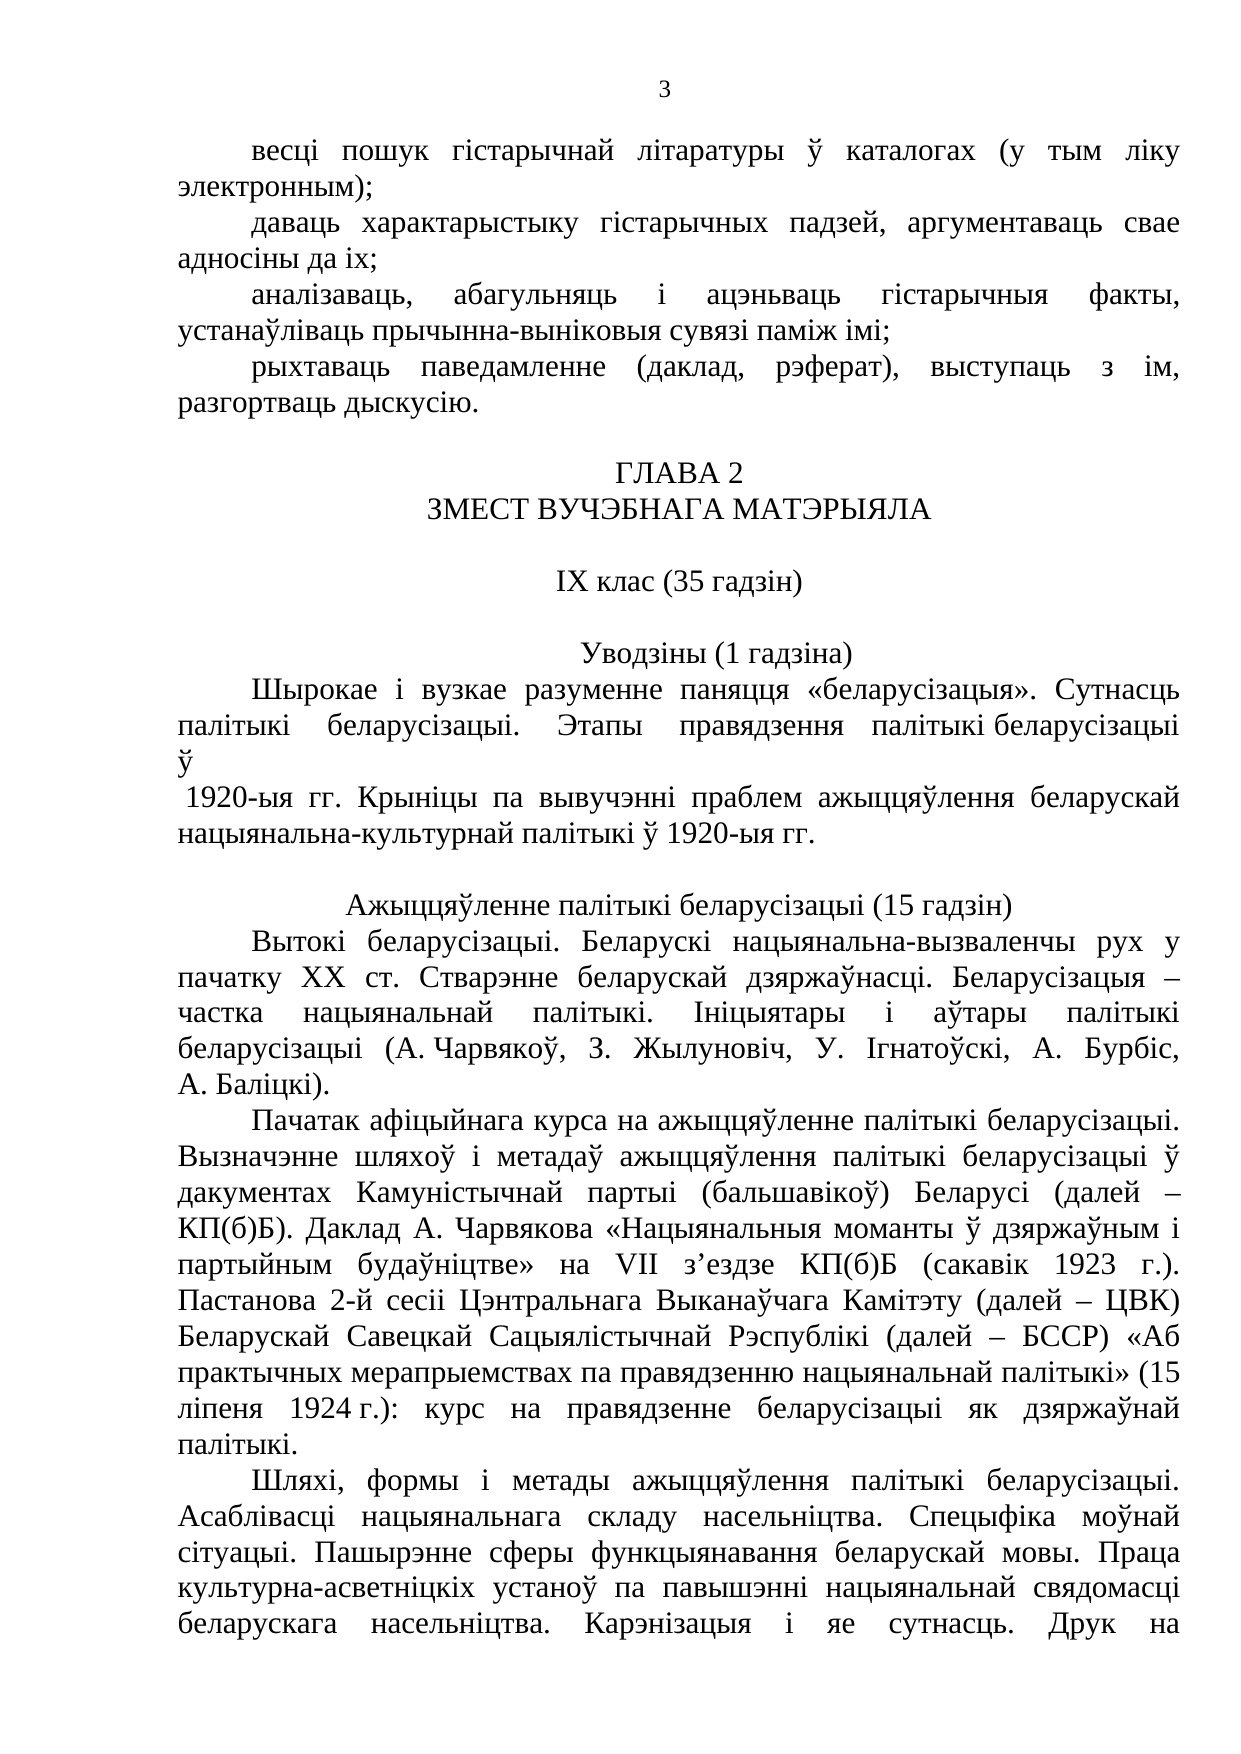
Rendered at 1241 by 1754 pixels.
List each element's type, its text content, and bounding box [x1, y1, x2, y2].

text Уводзіны (1 гадзіна) [177, 634, 1181, 670]
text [177, 1461, 1181, 1641]
text даваць характарыстыку гістарычных падзей, аргументаваць свае адносіны да іх; [177, 203, 1181, 275]
text 1920-ыя гг. Крыніцы па вывучэнні праблем ажыццяўлення беларускай нацыянальна-культурнай палітыкі ў 1920-ыя гг. [177, 778, 1181, 850]
title ГЛАВА 2 [177, 455, 1181, 491]
title IХ клас (35 гадзін) [177, 562, 1181, 598]
text Вытокі беларусізацыі. Беларускі нацыянальна-вызваленчы рух у пачатку ХХ ст. Стварэнне беларускай дзяржаўнасці. Беларусізацыя – частка нацыянальнай палітыкі. Ініцыятары і аўтары палітыкі беларусізацыі (А. Чарвякоў, З. Жылуновіч, У. Ігнатоўскі, А. Бурбіс, А. Баліцкі). [177, 922, 1181, 1102]
text рыхтаваць паведамленне (даклад, рэферат), выступаць з ім, разгортваць дыскусію. [177, 347, 1181, 419]
title ЗМЕСТ ВУЧЭБНАГА МАТЭРЫЯЛА [177, 491, 1181, 527]
text Ажыццяўленне палітыкі беларусізацыі (15 гадзін) [177, 886, 1181, 922]
text весці пошук гістарычнай літаратуры ў каталогах (у тым ліку электронным); [177, 131, 1181, 203]
text аналізаваць, абагульняць і ацэньваць гістарычныя факты, устанаўліваць прычынна-выніковыя сувязі паміж імі; [177, 275, 1181, 347]
text Шырокае і вузкае разуменне паняцця «беларусізацыя». Сутнасць палітыкі беларусізацыі. Этапы правядзення палітыкі беларусізацыі ў [177, 670, 1181, 778]
text Пачатак афіцыйнага курса на ажыццяўленне палітыкі беларусізацыі. Вызначэнне шляхоў і метадаў ажыццяўлення палітыкі беларусізацыі ў дакументах Камуністычнай партыі (бальшавікоў) Беларусі (далей – КП(б)Б). Даклад А. Чарвякова «Нацыянальныя моманты ў дзяржаўным і партыйным будаўніцтве» на VII з’ездзе КП(б)Б (сакавік 1923 г.). Пастанова 2-й сесіі Цэнтральнага Выканаўчага Камітэту (далей – ЦВК) Беларускай Савецкай Сацыялістычнай Рэспублікі (далей – БССР) «Аб практычных мерапрыемствах па правядзенню нацыянальнай палітыкі» (15 ліпеня 1924 г.): курс на правядзенне беларусізацыі як дзяржаўнай палітыкі. [177, 1102, 1181, 1461]
